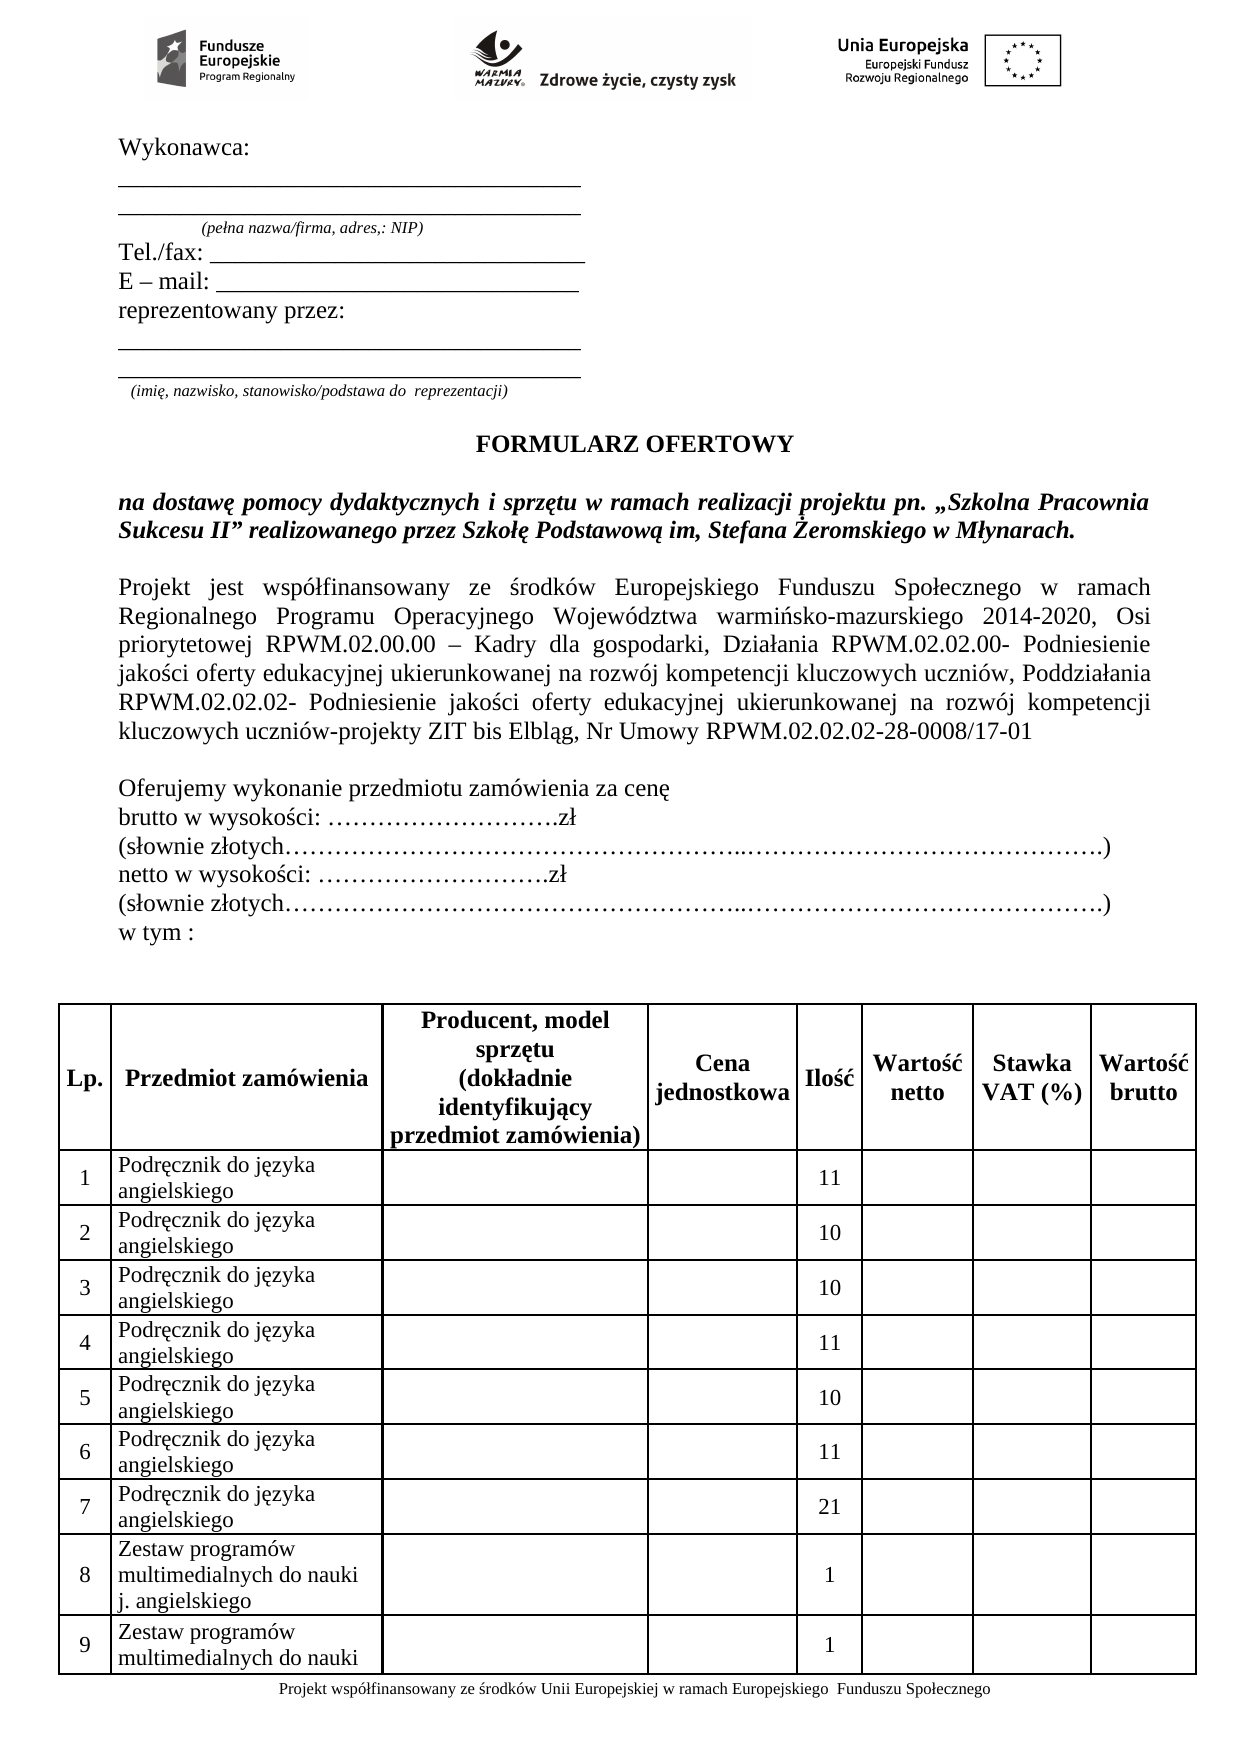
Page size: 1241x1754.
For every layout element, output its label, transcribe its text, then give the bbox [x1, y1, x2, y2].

table_header Wartość netto [863, 1005, 972, 1149]
table_cell [974, 1151, 1090, 1204]
text Projekt jest współfinansowany ze środków Europejskiego Funduszu Społecznego w ramach Regionalnego Programu Operacyjnego Województwa warmińsko-mazurskiego 2014-2020, Osi priorytetowej RPWM.02.00.00 – Kadry dla gospodarki, Działania RPWM.02.02.00- Podniesienie jakości oferty edukacyjnej ukierunkowanej na rozwój kompetencji kluczowych uczniów, Poddziałania RPWM.02.02.02- Podniesienie jakości oferty edukacyjnej ukierunkowanej na rozwój kompetencji kluczowych uczniów-projekty ZIT bis Elbląg, Nr Umowy RPWM.02.02.02-28-0008/17-01 [118, 572, 1152, 744]
table_cell 10 [798, 1261, 861, 1313]
table_cell [384, 1316, 647, 1368]
text Oferujemy wykonanie przedmiotu zamówienia za cenę [118, 773, 1152, 802]
table_cell 9 [60, 1616, 110, 1673]
table_cell Podręcznik do języka angielskiego [112, 1425, 381, 1478]
text (imię, nazwisko, stanowisko/podstawa do reprezentacji) [118, 381, 1152, 400]
text netto w wysokości: ……………………….zł [118, 859, 1152, 888]
table_cell [974, 1370, 1090, 1423]
table_cell [974, 1616, 1090, 1673]
table_cell [863, 1370, 972, 1423]
table_cell Podręcznik do języka angielskiego [112, 1316, 381, 1368]
text na dostawę pomocy dydaktycznych i sprzętu w ramach realizacji projektu pn. „Szkolna Pracownia Sukcesu II” realizowanego przez Szkołę Podstawową im, Stefana Żeromskiego w Młynarach. [118, 487, 1152, 544]
text reprezentowany przez: [118, 295, 1152, 324]
table_header Cena jednostkowa [649, 1005, 796, 1149]
table_cell [384, 1425, 647, 1478]
picture [454, 15, 751, 101]
table_cell 21 [798, 1480, 861, 1533]
table_cell 4 [60, 1316, 110, 1368]
text Wykonawca: [118, 132, 1152, 161]
table_cell 6 [60, 1425, 110, 1478]
table_cell [1092, 1206, 1195, 1259]
text _____________________________________ [118, 352, 1152, 381]
table_cell [384, 1535, 647, 1614]
table_cell [1092, 1370, 1195, 1423]
table_cell [649, 1261, 796, 1313]
table_cell [384, 1151, 647, 1204]
table_cell Podręcznik do języka angielskiego [112, 1151, 381, 1204]
table_cell [974, 1535, 1090, 1614]
text _____________________________________ [118, 324, 1152, 352]
table_cell [974, 1206, 1090, 1259]
table_cell [1092, 1480, 1195, 1533]
table_cell Podręcznik do języka angielskiego [112, 1370, 381, 1423]
table_header Lp. [60, 1005, 110, 1149]
text _____________________________________ [118, 161, 1152, 189]
table_cell 8 [60, 1535, 110, 1614]
table_cell Podręcznik do języka angielskiego [112, 1261, 381, 1313]
table_cell [1092, 1316, 1195, 1368]
table_cell [649, 1480, 796, 1533]
table_cell [384, 1480, 647, 1533]
table_cell [863, 1261, 972, 1313]
table_cell 10 [798, 1370, 861, 1423]
table_cell [863, 1425, 972, 1478]
table_cell [974, 1316, 1090, 1368]
table_header Producent, model sprzętu (dokładnie identyfikujący przedmiot zamówienia) [384, 1005, 647, 1149]
table_cell [384, 1261, 647, 1313]
table_cell [974, 1425, 1090, 1478]
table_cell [112, 1535, 381, 1614]
table_cell [863, 1535, 972, 1614]
table_cell 1 [798, 1535, 861, 1614]
table_cell 3 [60, 1261, 110, 1313]
table_cell [384, 1370, 647, 1423]
table_cell 11 [798, 1151, 861, 1204]
table_header Ilość [798, 1005, 861, 1149]
table_cell [649, 1151, 796, 1204]
table_cell [863, 1206, 972, 1259]
table_cell [863, 1480, 972, 1533]
table_cell 11 [798, 1316, 861, 1368]
table_header Przedmiot zamówienia [112, 1005, 381, 1149]
table_cell [649, 1370, 796, 1423]
picture [821, 17, 1079, 103]
table_cell [974, 1480, 1090, 1533]
table_cell 7 [60, 1480, 110, 1533]
table_cell [974, 1261, 1090, 1313]
text FORMULARZ OFERTOWY [118, 429, 1152, 458]
table_cell [1092, 1425, 1195, 1478]
table_cell [1092, 1151, 1195, 1204]
table_cell 11 [798, 1425, 861, 1478]
table_cell Podręcznik do języka angielskiego [112, 1480, 381, 1533]
table_cell [863, 1316, 972, 1368]
table_cell [863, 1616, 972, 1673]
text _____________________________________ [118, 189, 1152, 218]
table_cell [1092, 1261, 1195, 1313]
table_cell 5 [60, 1370, 110, 1423]
table_cell [1092, 1616, 1195, 1673]
text w tym : [118, 917, 1152, 946]
text Tel./fax: ______________________________ [118, 237, 1152, 266]
table_cell [649, 1535, 796, 1614]
table_cell [649, 1425, 796, 1478]
table_cell 1 [60, 1151, 110, 1204]
table_cell [384, 1206, 647, 1259]
text (pełna nazwa/firma, adres,: NIP) [118, 218, 1152, 237]
table_cell Podręcznik do języka angielskiego [112, 1206, 381, 1259]
table_header Stawka VAT (%) [974, 1005, 1090, 1149]
table_cell 10 [798, 1206, 861, 1259]
table_cell 2 [60, 1206, 110, 1259]
text (słownie złotych………………………………………………..…………………………………….) [118, 831, 1152, 859]
table_cell [863, 1151, 972, 1204]
table_header Wartość brutto [1092, 1005, 1195, 1149]
table_cell 1 [798, 1616, 861, 1673]
table_cell [1092, 1535, 1195, 1614]
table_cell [112, 1616, 381, 1673]
text brutto w wysokości: ……………………….zł [118, 802, 1152, 831]
text E – mail: _____________________________ [118, 266, 1152, 295]
table_cell [649, 1616, 796, 1673]
text (słownie złotych………………………………………………..…………………………………….) [118, 888, 1152, 917]
table_cell [384, 1616, 647, 1673]
table_cell [649, 1206, 796, 1259]
picture [143, 15, 309, 101]
table_cell [649, 1316, 796, 1368]
